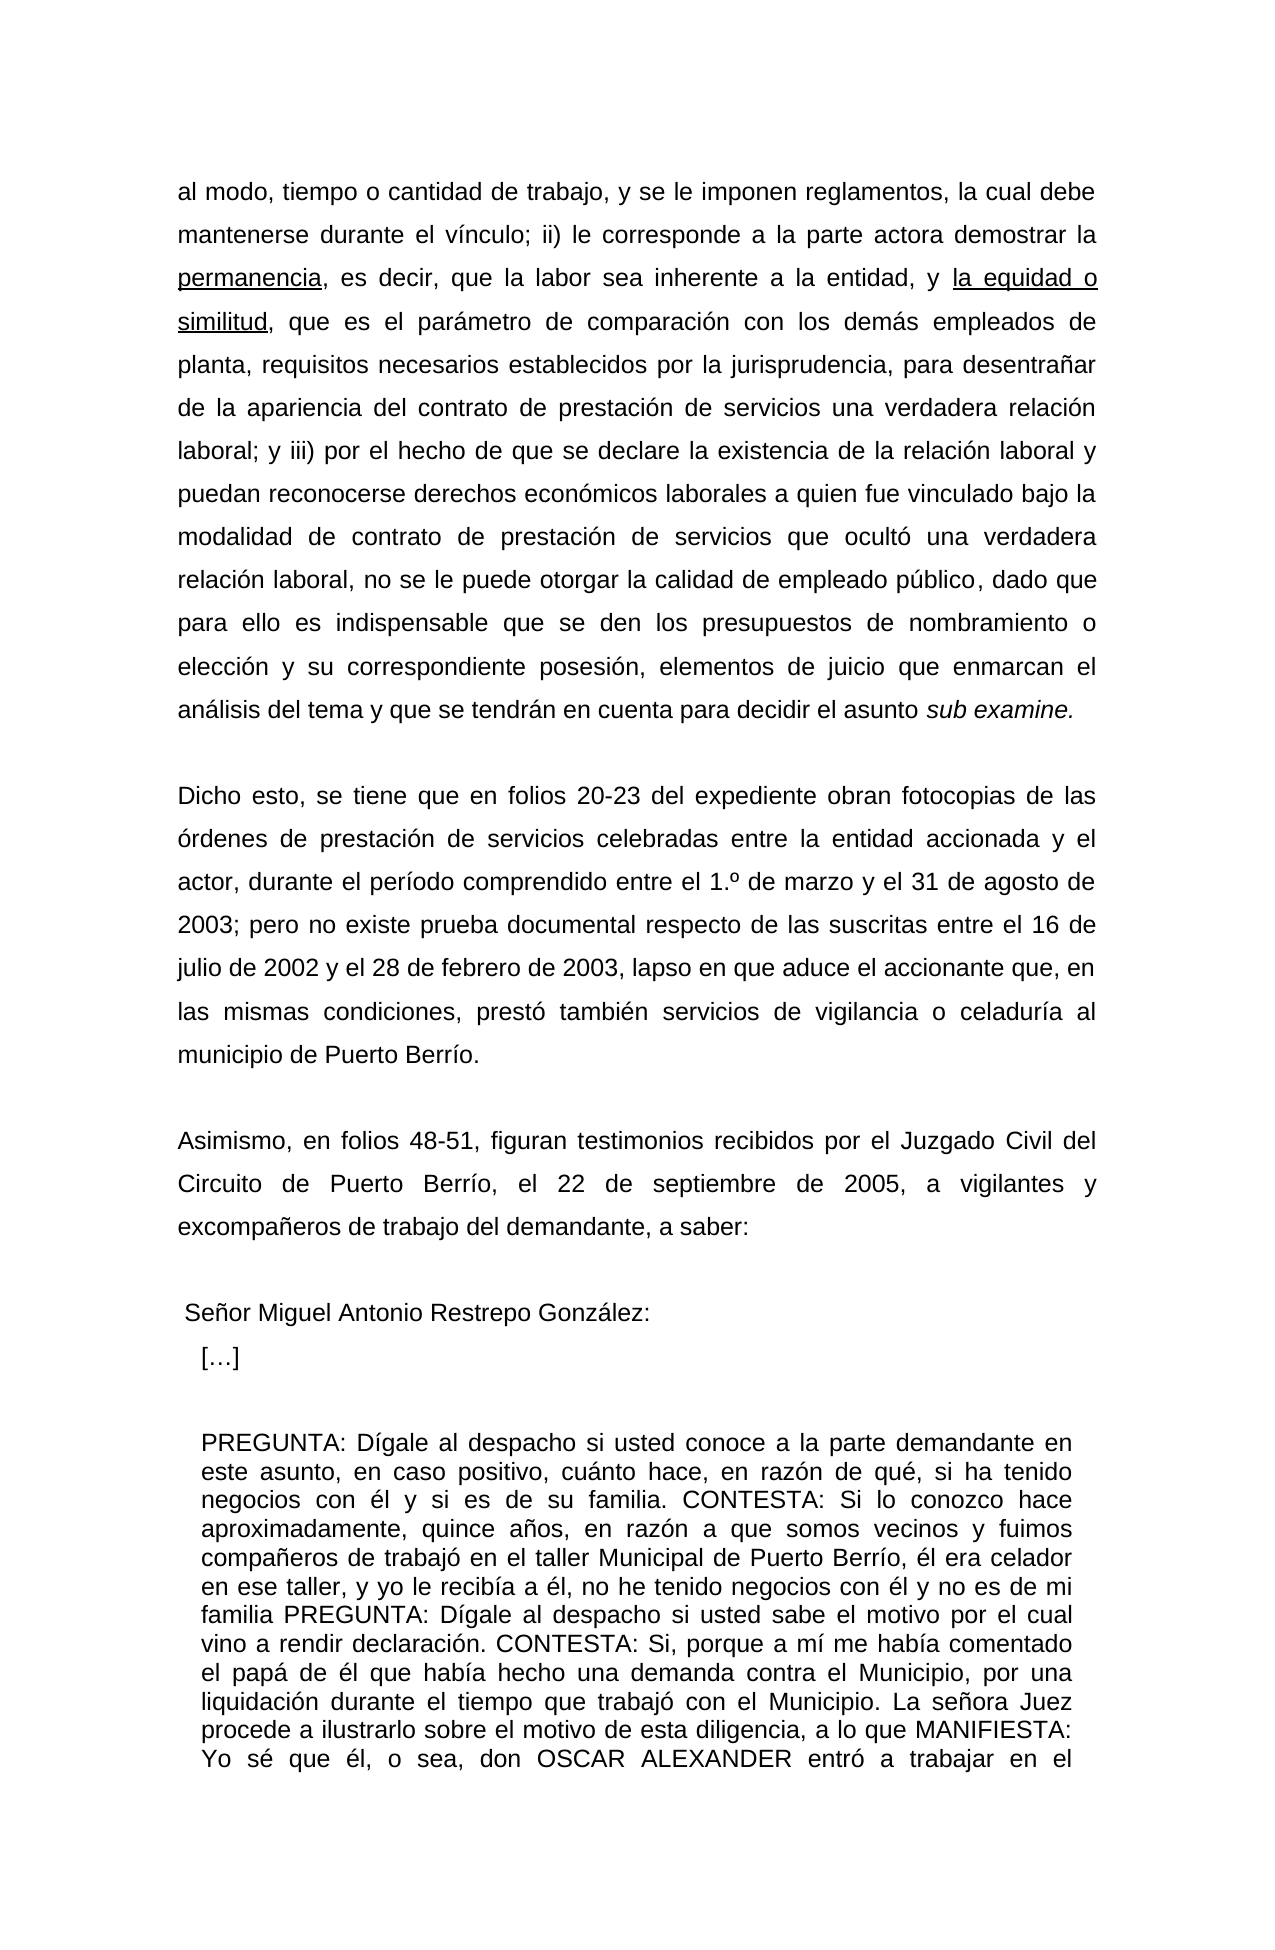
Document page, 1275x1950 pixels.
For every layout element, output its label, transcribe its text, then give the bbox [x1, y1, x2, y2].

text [177, 177, 1098, 723]
text Señor Miguel Antonio Restrepo González: [177, 1298, 1098, 1327]
text Dicho esto, se tiene que en folios 20-23 del expediente obran fotocopias de las órdenes de prestación de servicios celebradas entre la entidad accionada y el actor, durante el período comprendido entre el 1.º de marzo y el 31 de agosto de 2003; pero no existe prueba documental respecto de las suscritas entre el 16 de julio de 2002 y el 28 de febrero de 2003, lapso en que aduce el accionante que, en las mismas condiciones, prestó también servicios de vigilancia o celaduría al municipio de Puerto Berrío. [177, 781, 1098, 1068]
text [201, 1428, 1074, 1773]
text […] [201, 1342, 1074, 1370]
text Asimismo, en folios 48-51, figuran testimonios recibidos por el Juzgado Civil del Circuito de Puerto Berrío, el 22 de septiembre de 2005, a vigilantes y excompañeros de trabajo del demandante, a saber: [177, 1126, 1098, 1241]
